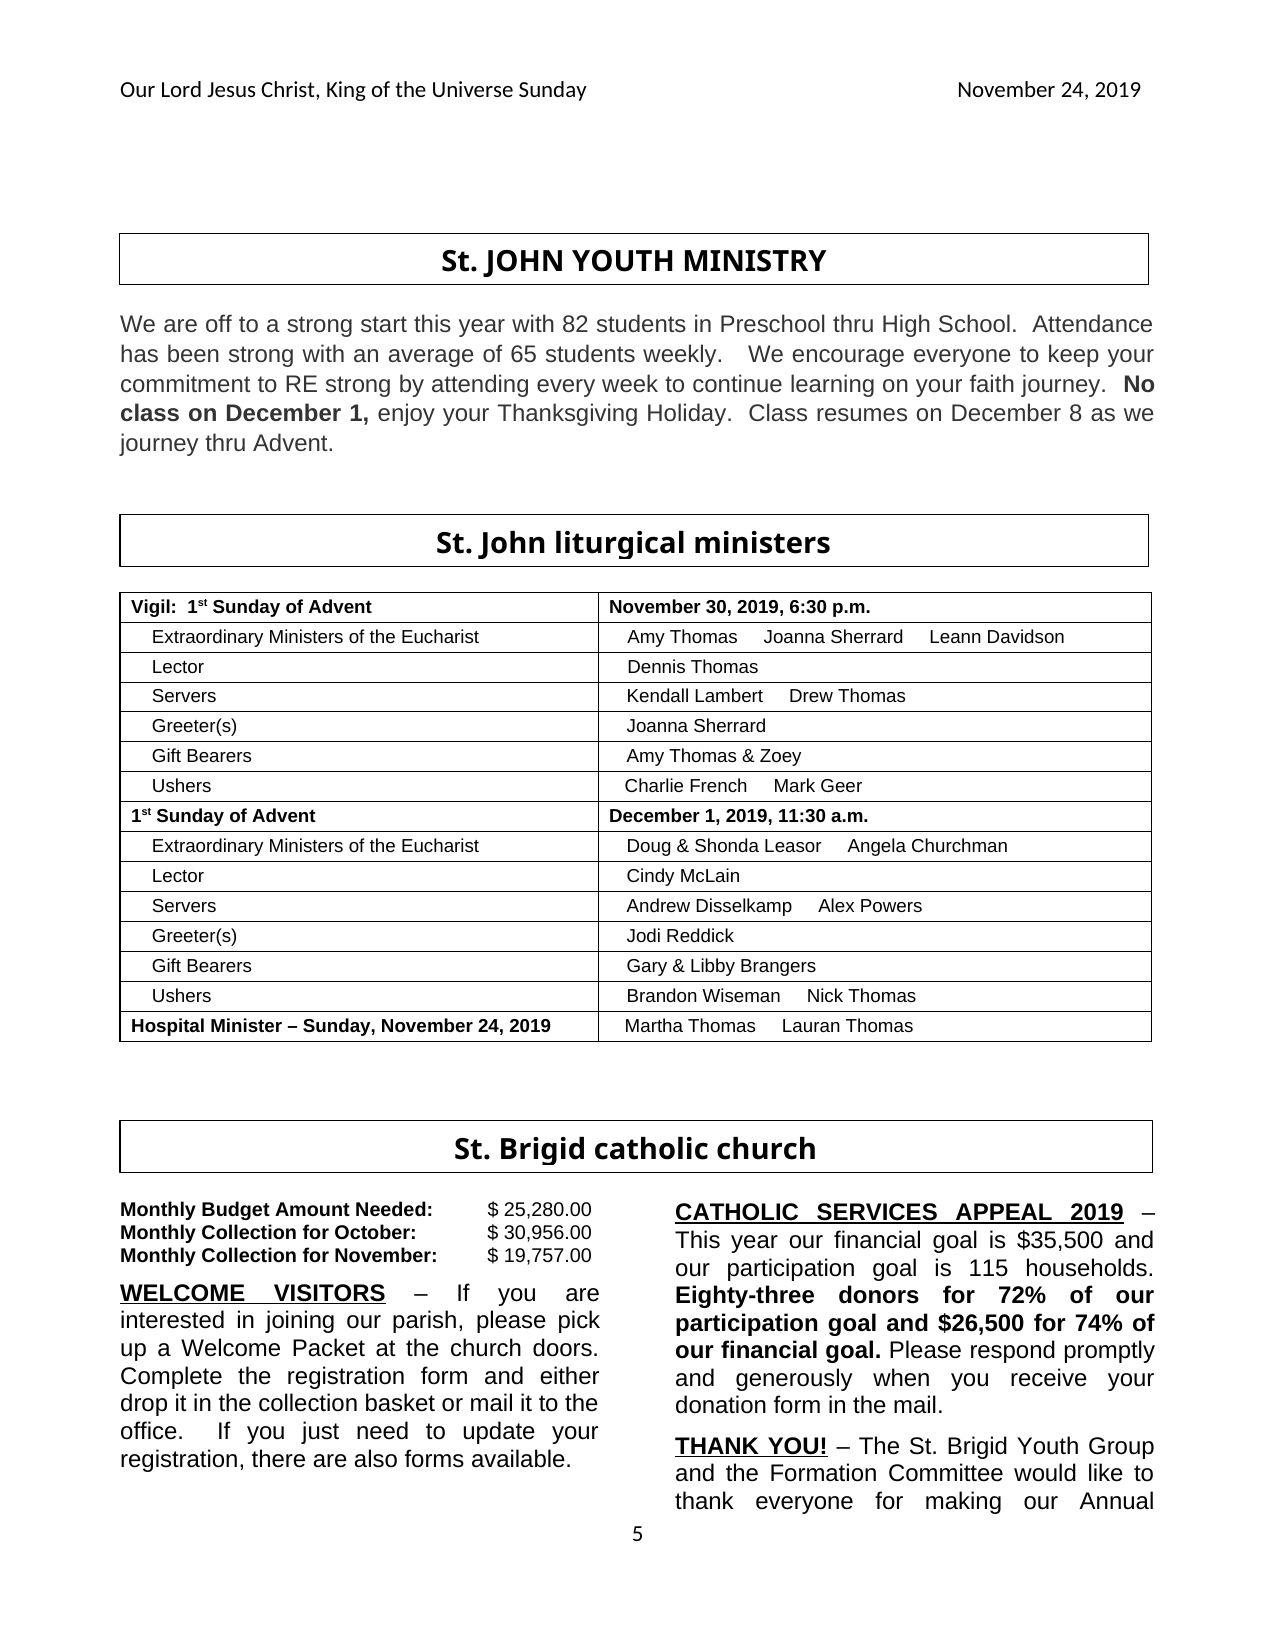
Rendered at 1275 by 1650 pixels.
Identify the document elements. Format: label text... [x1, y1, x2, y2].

table_cell Servers [121, 892, 598, 921]
table_cell Martha Thomas Lauran Thomas [599, 1012, 1151, 1041]
table_cell Amy Thomas Joanna Sherrard Leann Davidson [599, 623, 1151, 652]
text We are off to a strong start this year with 82 students in Preschool thru High School. Attendance has been strong with an average of 65 students weekly. We encourage everyone to keep your commitment to RE strong by attending every week to continue learning on your faith journey. No class on December 1, enjoy your Thanksgiving Holiday. Class resumes on December 8 as we journey thru Advent. [120, 310, 1155, 457]
table_cell Gary & Libby Brangers [599, 952, 1151, 981]
table_cell Jodi Reddick [599, 922, 1151, 951]
table_cell Cindy McLain [599, 862, 1151, 891]
text CATHOLIC SERVICES APPEAL 2019 – This year our financial goal is $35,500 and our participation goal is 115 households. Eighty-three donors for 72% of our participation goal and $26,500 for 74% of our financial goal. Please respond promptly and generously when you receive your donation form in the mail. [675, 1198, 1155, 1419]
table_cell December 1, 2019, 11:30 a.m. [599, 802, 1151, 831]
table_header Vigil: 1st Sunday of Advent [121, 593, 598, 622]
table_cell Greeter(s) [121, 922, 598, 951]
table_cell Lector [121, 653, 598, 682]
table_cell Extraordinary Ministers of the Eucharist [121, 623, 598, 652]
table_cell Ushers [121, 772, 598, 801]
table_header November 30, 2019, 6:30 p.m. [599, 593, 1151, 622]
table_cell Hospital Minister – Sunday, November 24, 2019 [121, 1012, 598, 1041]
table_cell Gift Bearers [121, 742, 598, 771]
table_cell 1st Sunday of Advent [121, 802, 598, 831]
table_cell Extraordinary Ministers of the Eucharist [121, 832, 598, 861]
table_cell Lector [121, 862, 598, 891]
table_cell Kendall Lambert Drew Thomas [599, 683, 1151, 711]
text Monthly Collection for October: $ 30,956.00 [120, 1221, 600, 1244]
table_cell Joanna Sherrard [599, 712, 1151, 741]
table_cell Amy Thomas & Zoey [599, 742, 1151, 771]
table_cell Gift Bearers [121, 952, 598, 981]
table_cell Charlie French Mark Geer [599, 772, 1151, 801]
table_cell Servers [121, 683, 598, 711]
table_cell Doug & Shonda Leasor Angela Churchman [599, 832, 1151, 861]
text Monthly Budget Amount Needed: $ 25,280.00 [120, 1198, 600, 1221]
text Monthly Collection for November: $ 19,757.00 [120, 1244, 600, 1266]
table_cell Dennis Thomas [599, 653, 1151, 682]
table_cell Andrew Disselkamp Alex Powers [599, 892, 1151, 921]
table_cell Brandon Wiseman Nick Thomas [599, 982, 1151, 1011]
table_cell Greeter(s) [121, 712, 598, 741]
table_cell Ushers [121, 982, 598, 1011]
text WELCOME VISITORS – If you are interested in joining our parish, please pick up a Welcome Packet at the church doors. Complete the registration form and either drop it in the collection basket or mail it to the office. If you just need to update your registration, there are also forms available. [120, 1279, 600, 1472]
